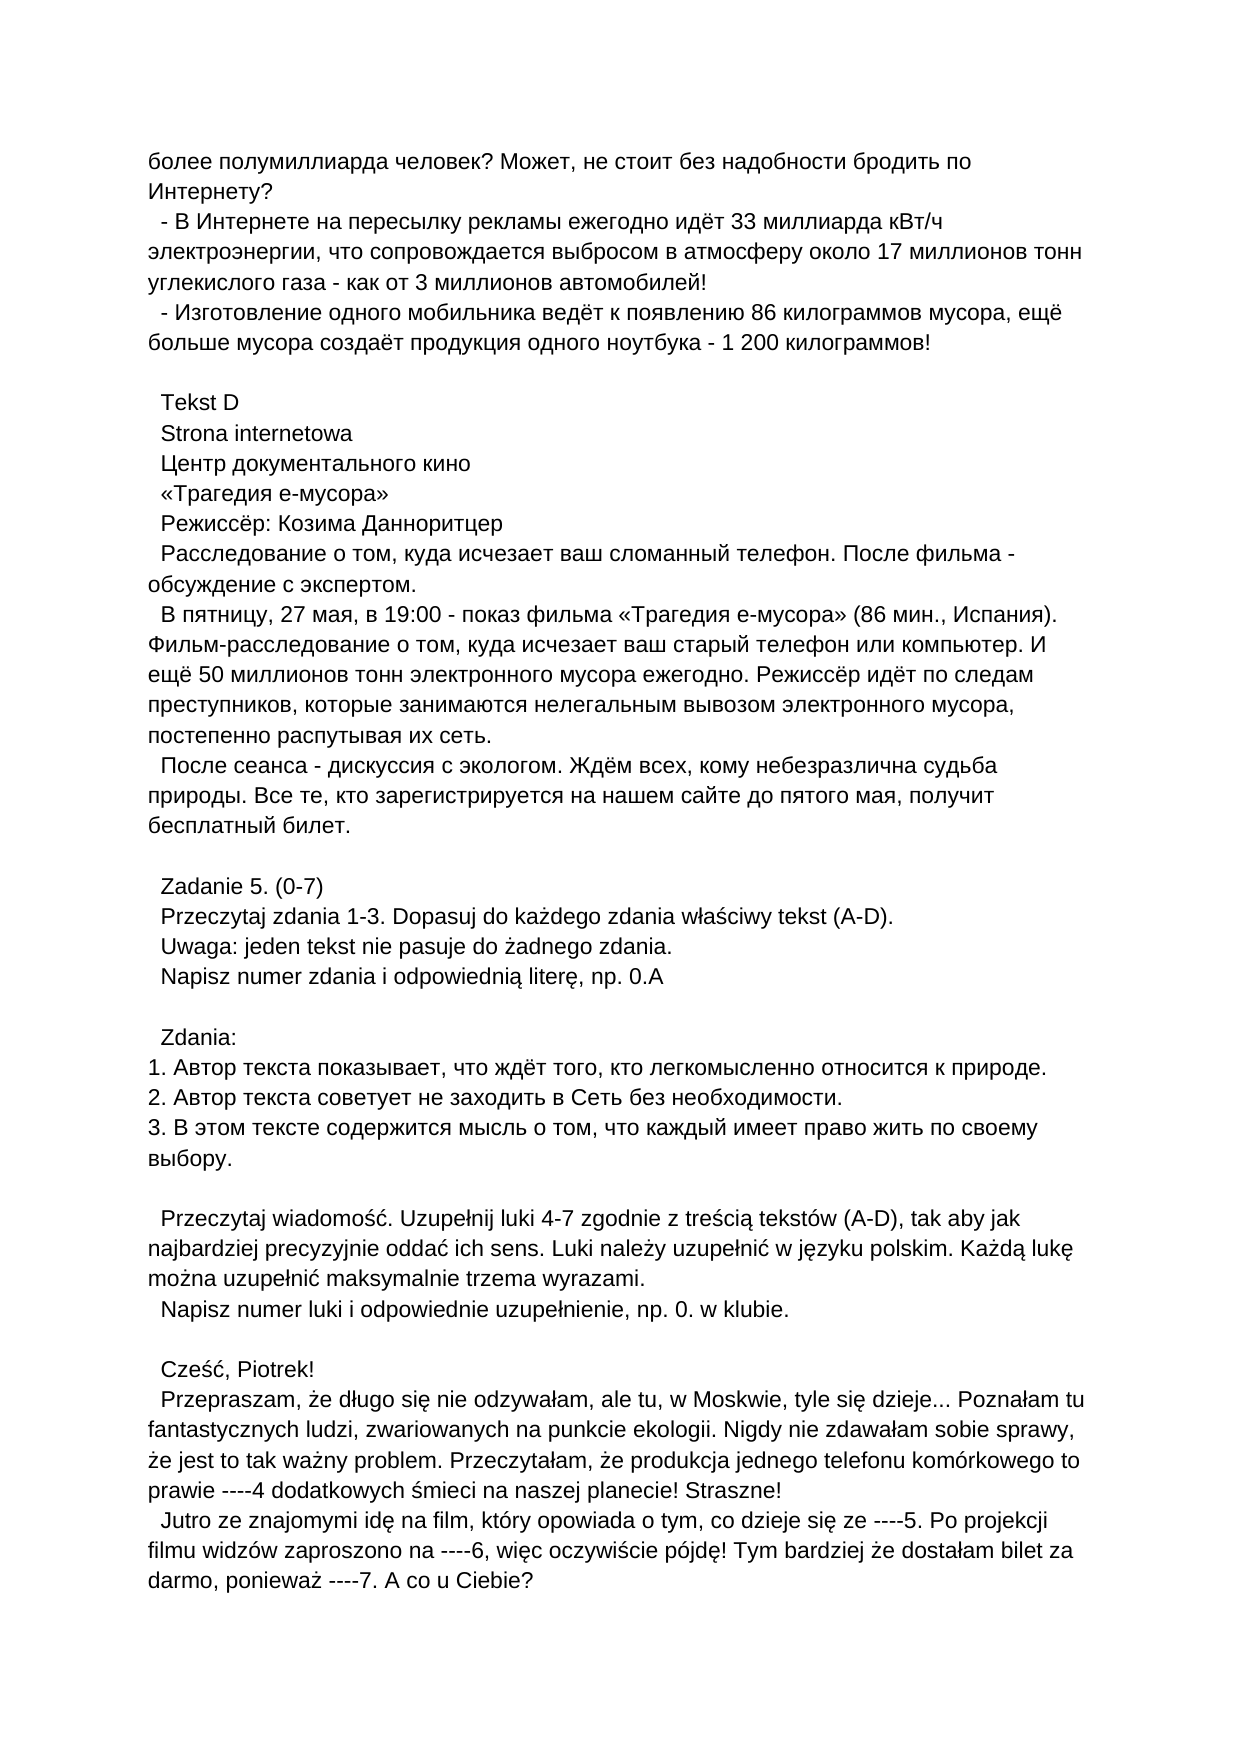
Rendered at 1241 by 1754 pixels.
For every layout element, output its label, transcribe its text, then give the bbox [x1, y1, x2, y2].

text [148, 148, 1093, 204]
text Przeczytaj wiadomość. Uzupełnij luki 4-7 zgodnie z treścią tekstów (A-D), tak aby jak najbardziej precyzyjnie oddać ich sens. Luki należy uzupełnić w języku polskim. Każdą lukę można uzupełnić maksymalnie trzema wyrazami. [148, 1205, 1093, 1292]
text Zadanie 5. (0-7) [148, 873, 1093, 899]
text Режиссёр: Козима Данноритцер [148, 510, 1093, 536]
text Zdania: [148, 1024, 1093, 1050]
text Расследование о том, куда исчезает ваш сломанный телефон. После фильма - обсуждение с экспертом. [148, 540, 1093, 597]
text Cześć, Piotrek! [148, 1356, 1093, 1382]
text Napisz numer zdania i odpowiednią literę, np. 0.A [148, 963, 1093, 989]
text Uwaga: jeden tekst nie pasuje do żadnego zdania. [148, 933, 1093, 959]
text 1. Автор текста показывает, что ждёт того, кто легкомысленно относится к природе. [148, 1054, 1093, 1080]
text Przeczytaj zdania 1-3. Dopasuj do każdego zdania właściwy tekst (A-D). [148, 903, 1093, 929]
text «Трагедия е-мусора» [148, 480, 1093, 506]
text Tekst D [148, 389, 1093, 416]
text В пятницу, 27 мая, в 19:00 - показ фильма «Трагедия е-мусора» (86 мин., Испания). Фильм-расследование о том, куда исчезает ваш старый телефон или компьютер. И ещё 50 миллионов тонн электронного мусора ежегодно. Режиссёр идёт по следам преступников, которые занимаются нелегальным вывозом электронного мусора, постепенно распутывая их сеть. [148, 601, 1093, 748]
text Przepraszam, że długo się nie odzywałam, ale tu, w Moskwie, tyle się dzieje... Poznałam tu fantastycznych ludzi, zwariowanych na punkcie ekologii. Nigdy nie zdawałam sobie sprawy, że jest to tak ważny problem. Przeczytałam, że produkcja jednego telefonu komórkowego to prawie ----4 dodatkowych śmieci na naszej planecie! Straszne! [148, 1386, 1093, 1503]
text 3. В этом тексте содержится мысль о том, что каждый имеет право жить по своему выбору. [148, 1114, 1093, 1171]
text - В Интернете на пересылку рекламы ежегодно идёт 33 миллиарда кВт/ч электроэнергии, что сопровождается выбросом в атмосферу около 17 миллионов тонн углекислого газа - как от 3 миллионов автомобилей! [148, 208, 1093, 295]
text - Изготовление одного мобильника ведёт к появлению 86 килограммов мусора, ещё больше мусора создаёт продукция одного ноутбука - 1 200 килограммов! [148, 299, 1093, 355]
text Napisz numer luki i odpowiednie uzupełnienie, np. 0. w klubie. [148, 1296, 1093, 1322]
text Strona internetowa [148, 419, 1093, 446]
text Jutro ze znajomymi idę na film, który opowiada o tym, co dzieje się ze ----5. Po projekcji filmu widzów zaproszono na ----6, więc oczywiście pójdę! Tym bardziej że dostałam bilet za darmo, ponieważ ----7. A co u Ciebie? [148, 1507, 1093, 1594]
text После сеанса - дискуссия с экологом. Ждём всех, кому небезразлична судьба природы. Все те, кто зарегистрируется на нашем сайте до пятого мая, получит бесплатный билет. [148, 752, 1093, 838]
text 2. Автор текста советует не заходить в Сеть без необходимости. [148, 1084, 1093, 1110]
text Центр документального кино [148, 450, 1093, 476]
